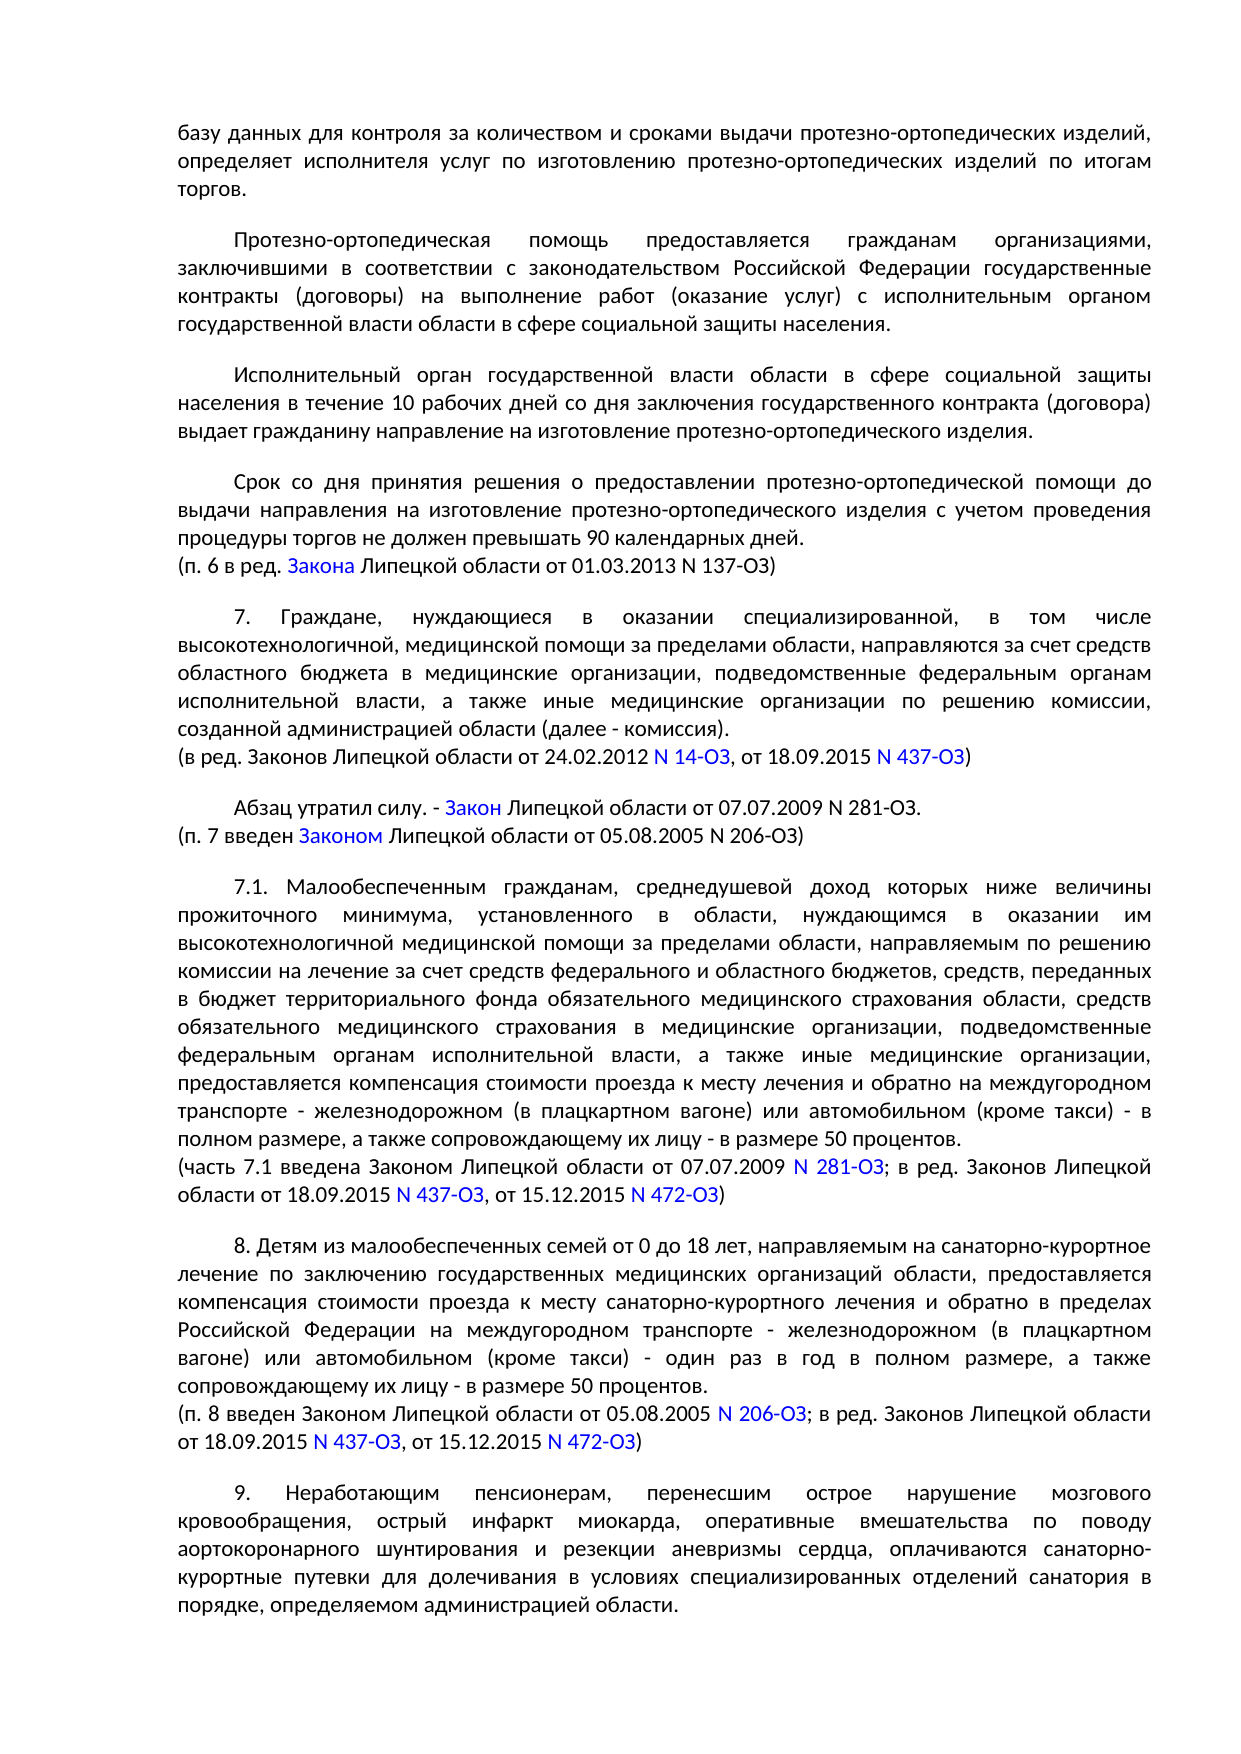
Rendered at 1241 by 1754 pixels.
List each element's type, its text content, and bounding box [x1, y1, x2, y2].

text (в ред. Законов Липецкой области от 24.02.2012 N 14-ОЗ, от 18.09.2015 N 437-ОЗ) [177, 742, 1152, 770]
text (п. 8 введен Законом Липецкой области от 05.08.2005 N 206-ОЗ; в ред. Законов Липецкой области от 18.09.2015 N 437-ОЗ, от 15.12.2015 N 472-ОЗ) [177, 1399, 1152, 1455]
text (часть 7.1 введена Законом Липецкой области от 07.07.2009 N 281-ОЗ; в ред. Законов Липецкой области от 18.09.2015 N 437-ОЗ, от 15.12.2015 N 472-ОЗ) [177, 1152, 1152, 1208]
text Протезно-ортопедическая помощь предоставляется гражданам организациями, заключившими в соответствии с законодательством Российской Федерации государственные контракты (договоры) на выполнение работ (оказание услуг) с исполнительным органом государственной власти области в сфере социальной защиты населения. [177, 225, 1152, 337]
text 7. Граждане, нуждающиеся в оказании специализированной, в том числе высокотехнологичной, медицинской помощи за пределами области, направляются за счет средств областного бюджета в медицинские организации, подведомственные федеральным органам исполнительной власти, а также иные медицинские организации по решению комиссии, созданной администрацией области (далее - комиссия). [177, 602, 1152, 742]
text 8. Детям из малообеспеченных семей от 0 до 18 лет, направляемым на санаторно-курортное лечение по заключению государственных медицинских организаций области, предоставляется компенсация стоимости проезда к месту санаторно-курортного лечения и обратно в пределах Российской Федерации на междугородном транспорте - железнодорожном (в плацкартном вагоне) или автомобильном (кроме такси) - один раз в год в полном размере, а также сопровождающему их лицу - в размере 50 процентов. [177, 1231, 1152, 1399]
text (п. 7 введен Законом Липецкой области от 05.08.2005 N 206-ОЗ) [177, 821, 1152, 849]
text Срок со дня принятия решения о предоставлении протезно-ортопедической помощи до выдачи направления на изготовление протезно-ортопедического изделия с учетом проведения процедуры торгов не должен превышать 90 календарных дней. [177, 467, 1152, 551]
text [177, 118, 1152, 202]
text (п. 6 в ред. Закона Липецкой области от 01.03.2013 N 137-ОЗ) [177, 551, 1152, 579]
text Абзац утратил силу. - Закон Липецкой области от 07.07.2009 N 281-ОЗ. [177, 793, 1152, 821]
text Исполнительный орган государственной власти области в сфере социальной защиты населения в течение 10 рабочих дней со дня заключения государственного контракта (договора) выдает гражданину направление на изготовление протезно-ортопедического изделия. [177, 360, 1152, 444]
text 7.1. Малообеспеченным гражданам, среднедушевой доход которых ниже величины прожиточного минимума, установленного в области, нуждающимся в оказании им высокотехнологичной медицинской помощи за пределами области, направляемым по решению комиссии на лечение за счет средств федерального и областного бюджетов, средств, переданных в бюджет территориального фонда обязательного медицинского страхования области, средств обязательного медицинского страхования в медицинские организации, подведомственные федеральным органам исполнительной власти, а также иные медицинские организации, предоставляется компенсация стоимости проезда к месту лечения и обратно на междугородном транспорте - железнодорожном (в плацкартном вагоне) или автомобильном (кроме такси) - в полном размере, а также сопровождающему их лицу - в размере 50 процентов. [177, 872, 1152, 1152]
text 9. Неработающим пенсионерам, перенесшим острое нарушение мозгового кровообращения, острый инфаркт миокарда, оперативные вмешательства по поводу аортокоронарного шунтирования и резекции аневризмы сердца, оплачиваются санаторно-курортные путевки для долечивания в условиях специализированных отделений санатория в порядке, определяемом администрацией области. [177, 1478, 1152, 1618]
